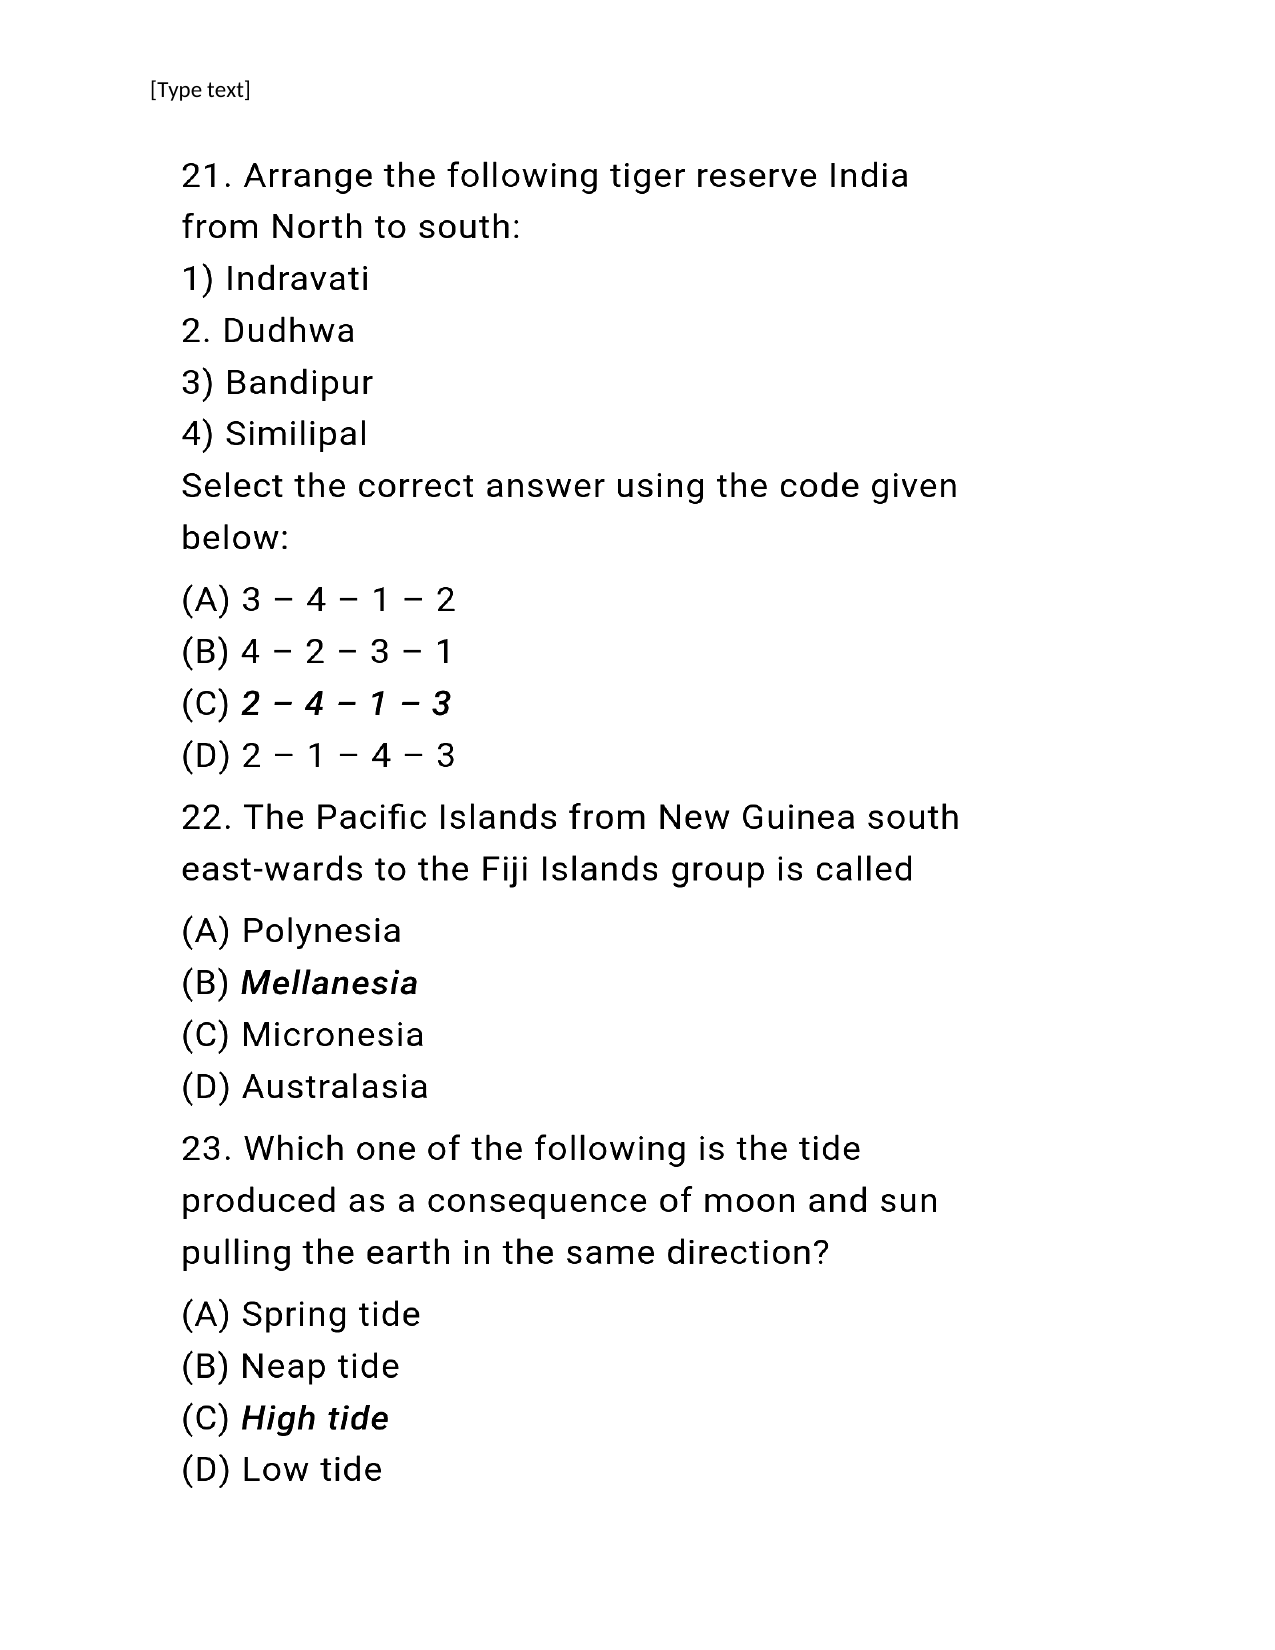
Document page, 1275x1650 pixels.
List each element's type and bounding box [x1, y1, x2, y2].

picture [150, 150, 1015, 1500]
